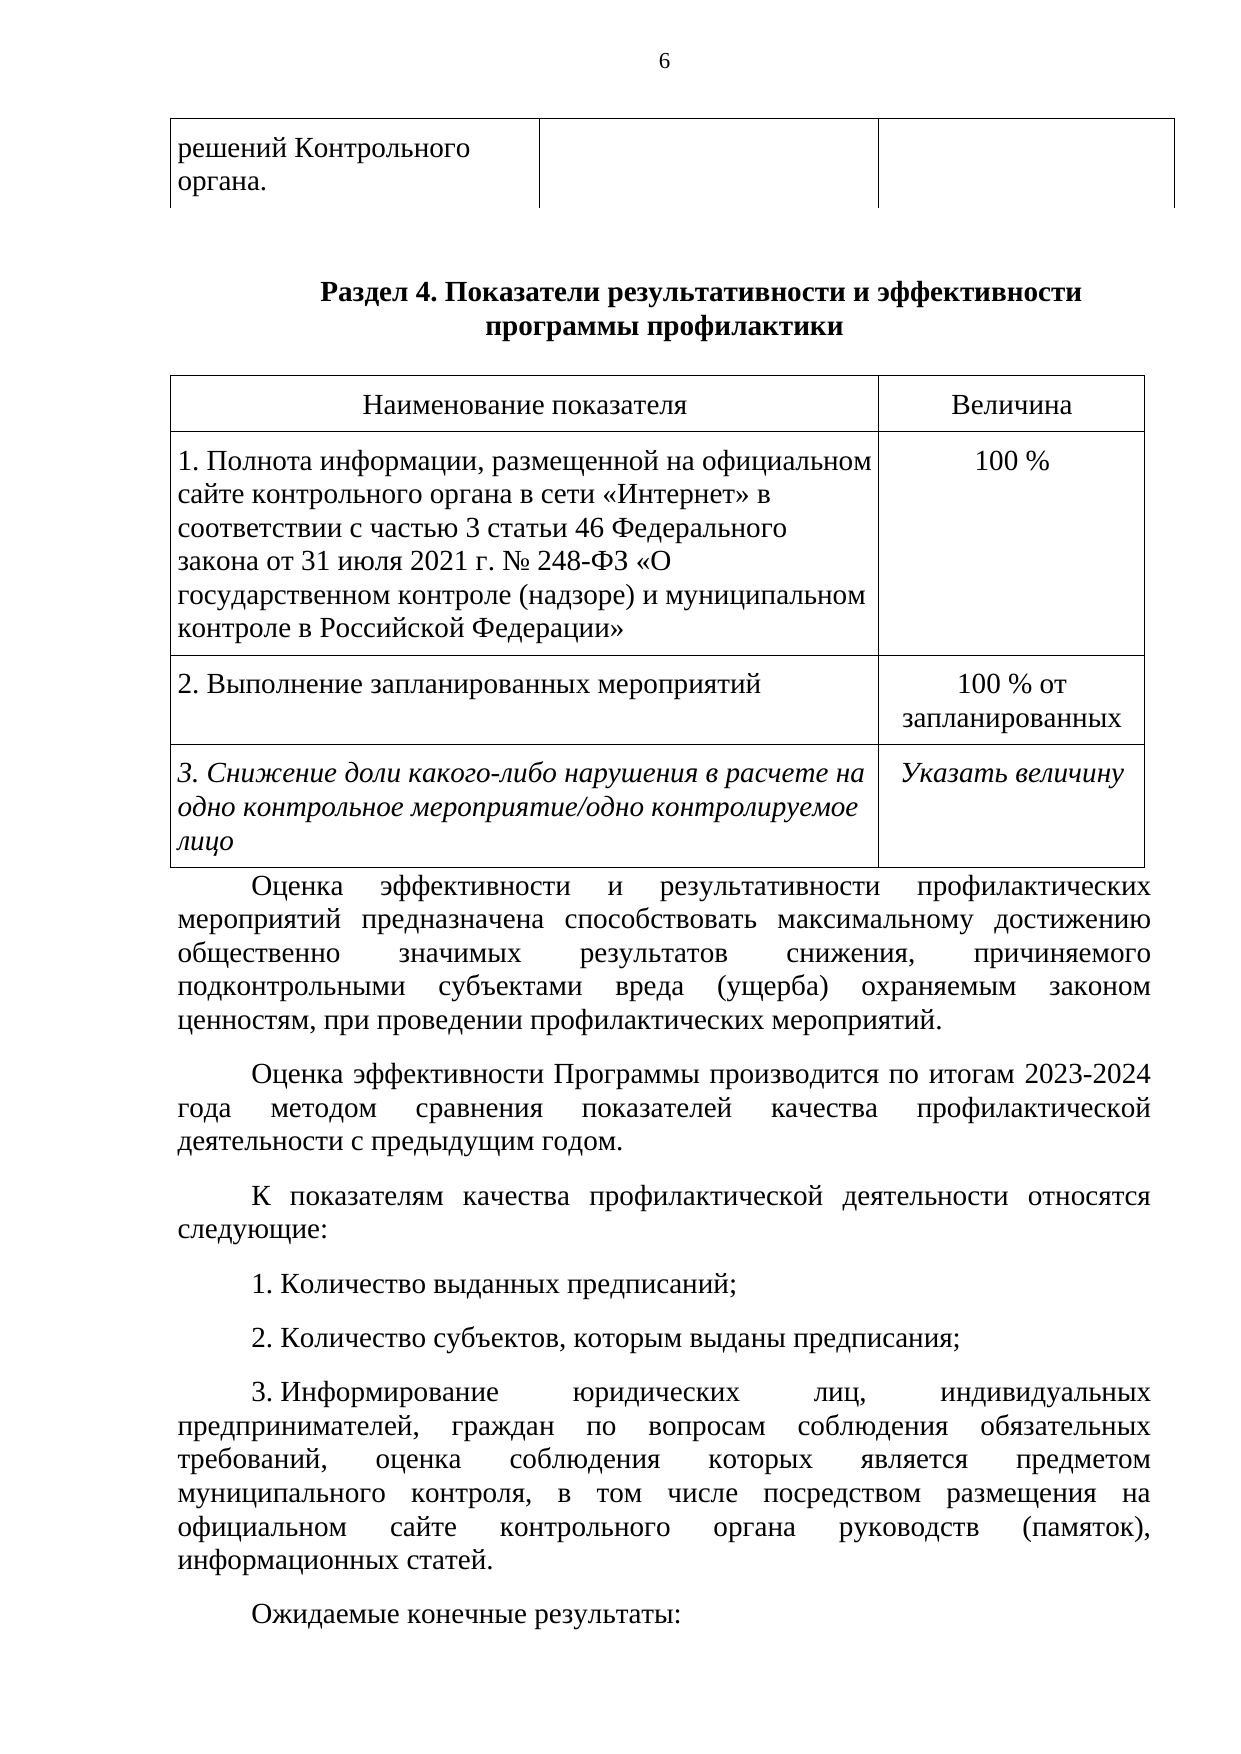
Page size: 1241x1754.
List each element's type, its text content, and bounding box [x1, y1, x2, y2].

text Оценка эффективности Программы производится по итогам 2023-2024 года методом сравнения показателей качества профилактической деятельности с предыдущим годом. [177, 1056, 1152, 1157]
text Оценка эффективности и результативности профилактических мероприятий предназначена способствовать максимальному достижению общественно значимых результатов снижения, причиняемого подконтрольными субъектами вреда (ущерба) охраняемым законом ценностям, при проведении профилактических мероприятий. [177, 868, 1152, 1036]
table_header Наименование показателя [171, 376, 878, 431]
text Ожидаемые конечные результаты: [177, 1597, 1152, 1630]
text К показателям качества профилактической деятельности относятся следующие: [177, 1178, 1152, 1245]
text 2. Количество субъектов, которым выданы предписания; [177, 1320, 1152, 1354]
text Раздел 4. Показатели результативности и эффективности программы профилактики [177, 274, 1152, 342]
text 1. Количество выданных предписаний; [177, 1266, 1152, 1299]
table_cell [879, 119, 1174, 207]
table_cell 3. Снижение доли какого-либо нарушения в расчете на одно контрольное мероприятие/одно контролируемое лицо [171, 745, 878, 867]
table_cell Указать величину [879, 745, 1144, 867]
table_cell 100 % [879, 432, 1144, 654]
table_cell 100 % от запланированных [879, 656, 1144, 744]
table_header Величина [879, 376, 1144, 431]
text 3. Информирование юридических лиц, индивидуальных предпринимателей, граждан по вопросам соблюдения обязательных требований, оценка соблюдения которых является предметом муниципального контроля, в том числе посредством размещения на официальном сайте контрольного органа руководств (памяток), информационных статей. [177, 1374, 1152, 1576]
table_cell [171, 119, 539, 207]
table_cell 2. Выполнение запланированных мероприятий [171, 656, 878, 744]
table_cell 1. Полнота информации, размещенной на официальном сайте контрольного органа в сети «Интернет» в соответствии с частью 3 статьи 46 Федерального закона от 31 июля 2021 г. № 248-ФЗ «О государственном контроле (надзоре) и муниципальном контроле в Российской Федерации» [171, 432, 878, 654]
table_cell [540, 119, 878, 207]
